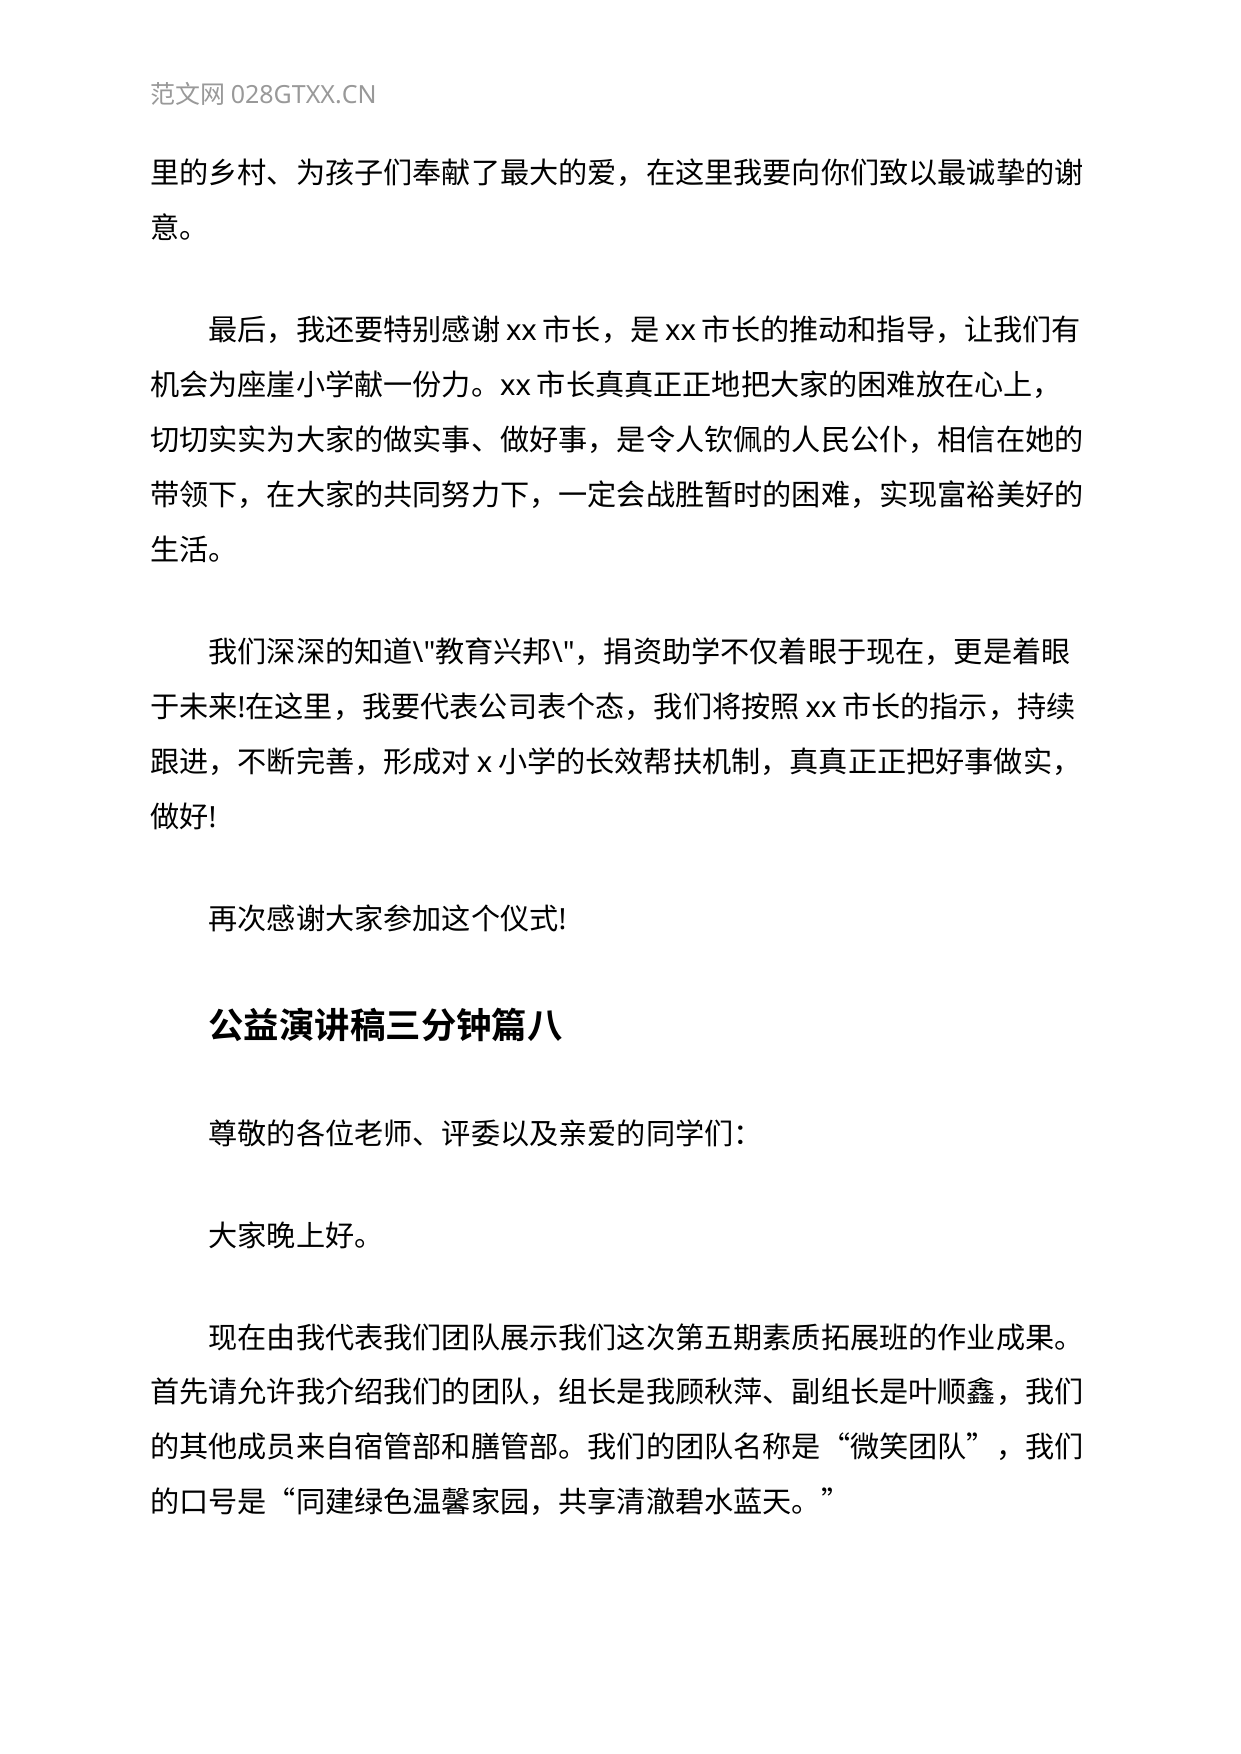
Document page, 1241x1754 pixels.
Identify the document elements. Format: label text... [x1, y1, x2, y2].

text 再次感谢大家参加这个仪式! [150, 895, 1090, 938]
text 最后，我还要特别感谢xx市长，是xx市长的推动和指导，让我们有机会为座崖小学献一份力。xx市长真真正正地把大家的困难放在心上，切切实实为大家的做实事、做好事，是令人钦佩的人民公仆，相信在她的带领下，在大家的共同努力下，一定会战胜暂时的困难，实现富裕美好的生活。 [150, 307, 1090, 569]
text 公益演讲稿三分钟篇八 [150, 997, 1090, 1048]
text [150, 150, 1090, 247]
text 现在由我代表我们团队展示我们这次第五期素质拓展班的作业成果。首先请允许我介绍我们的团队，组长是我顾秋萍、副组长是叶顺鑫，我们的其他成员来自宿管部和膳管部。我们的团队名称是“微笑团队”，我们的口号是“同建绿色温馨家园，共享清澈碧水蓝天。” [150, 1314, 1090, 1521]
text 尊敬的各位老师、评委以及亲爱的同学们： [150, 1111, 1090, 1153]
text 大家晚上好。 [150, 1212, 1090, 1255]
text 我们深深的知道\"教育兴邦\"，捐资助学不仅着眼于现在，更是着眼于未来!在这里，我要代表公司表个态，我们将按照xx市长的指示，持续跟进，不断完善，形成对x小学的长效帮扶机制，真真正正把好事做实，做好! [150, 628, 1090, 836]
